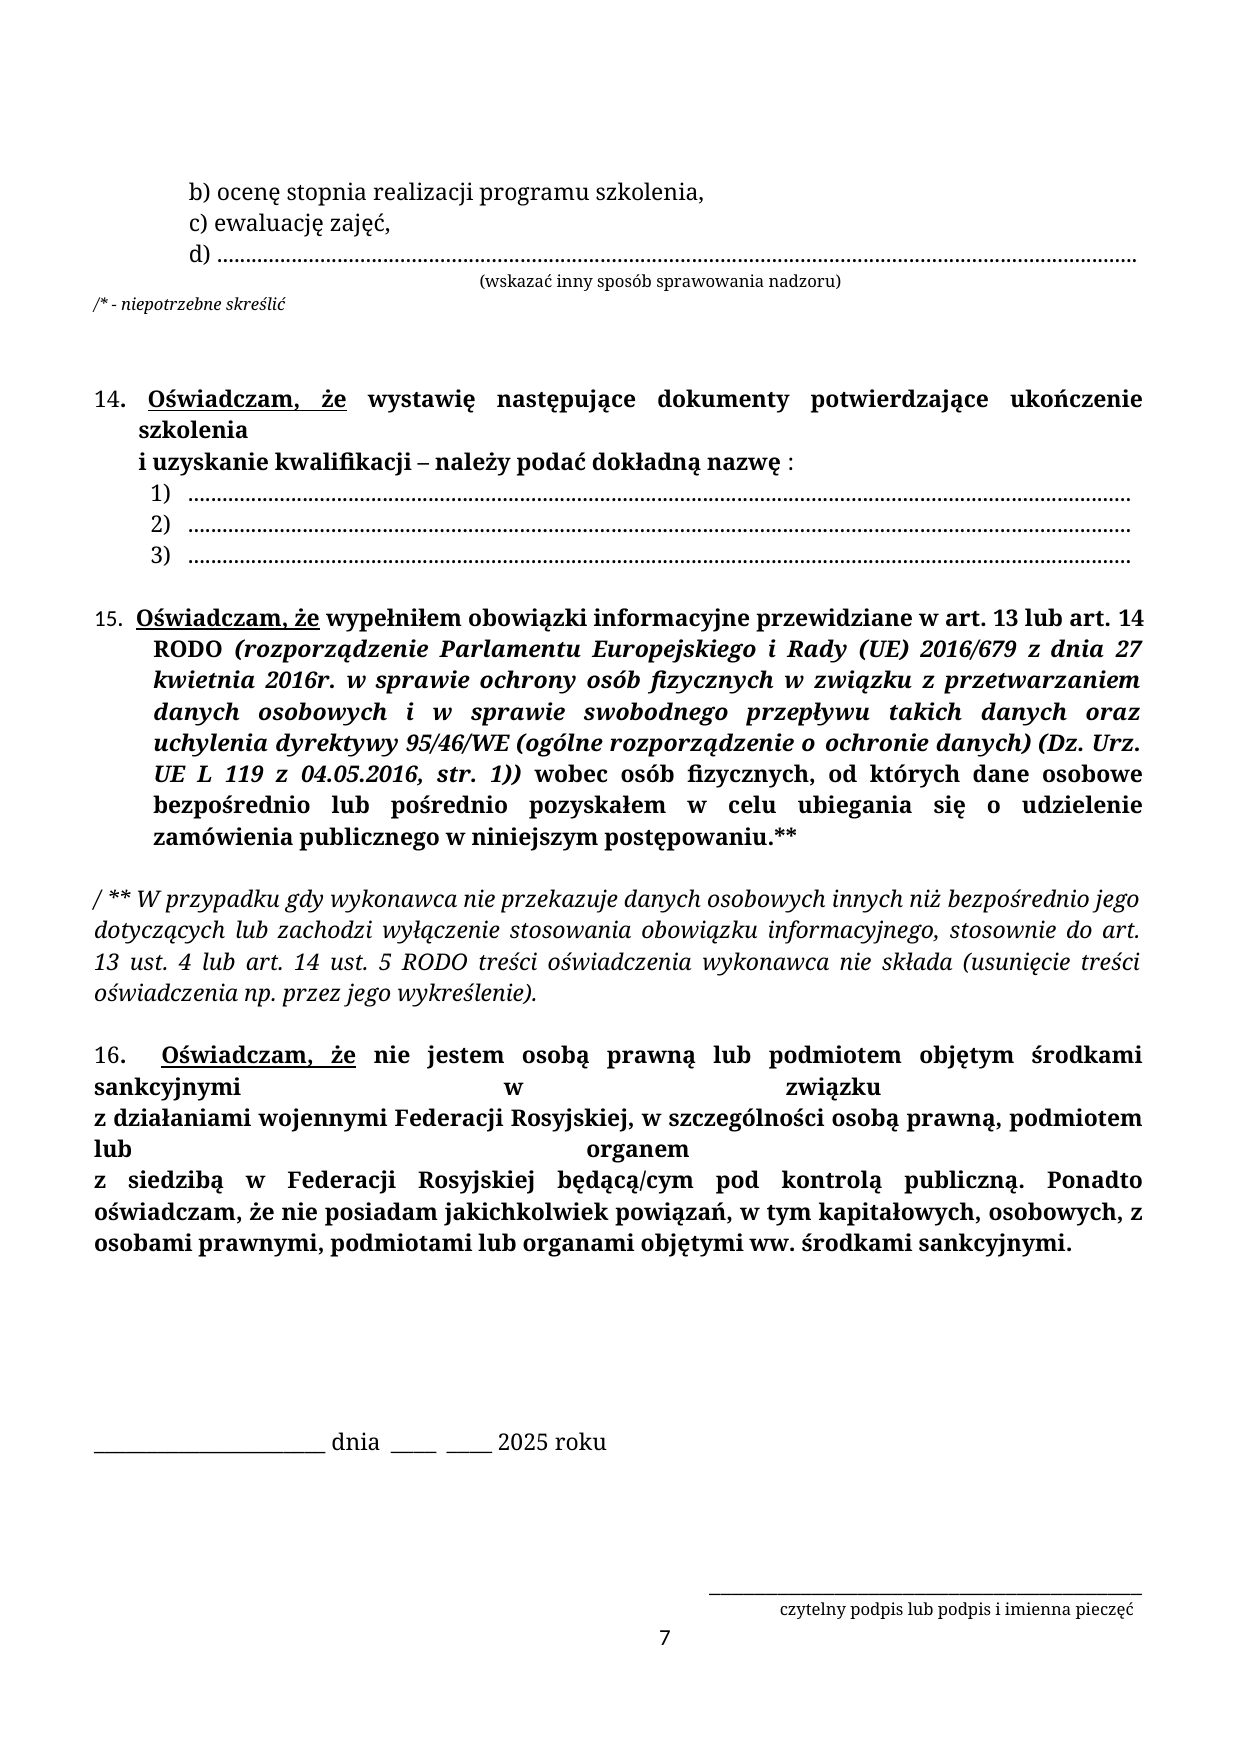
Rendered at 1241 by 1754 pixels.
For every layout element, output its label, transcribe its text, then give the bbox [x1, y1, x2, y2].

text czytelny podpis lub podpis i imienna pieczęć [94, 1598, 1144, 1620]
text 15. Oświadczam, że wypełniłem obowiązki informacyjne przewidziane w art. 13 lub art. 14 RODO (rozporządzenie Parlamentu Europejskiego i Rady (UE) 2016/679 z dnia 27 kwietnia 2016r. w sprawie ochrony osób fizycznych w związku z przetwarzaniem danych osobowych i w sprawie swobodnego przepływu takich danych oraz uchylenia dyrektywy 95/46/WE (ogólne rozporządzenie o ochronie danych) (Dz. Urz. UE L 119 z 04.05.2016, str. 1)) wobec osób fizycznych, od których dane osobowe bezpośrednio lub pośrednio pozyskałem w celu ubiegania się o udzielenie zamówienia publicznego w niniejszym postępowaniu.** [94, 602, 1144, 852]
text / ** W przypadku gdy wykonawca nie przekazuje danych osobowych innych niż bezpośrednio jego dotyczących lub zachodzi wyłączenie stosowania obowiązku informacyjnego, stosownie do art. 13 ust. 4 lub art. 14 ust. 5 RODO treści oświadczenia wykonawca nie składa (usunięcie treści oświadczenia np. przez jego wykreślenie). [94, 883, 1144, 1008]
text (wskazać inny sposób sprawowania nadzoru) [177, 270, 1144, 292]
text c) ewaluację zajęć, [177, 207, 1144, 238]
text /* - niepotrzebne skreślić [94, 292, 1144, 315]
text d) ................................................................................................................................................................. [177, 238, 1144, 270]
text ______________________ dnia ____ ____ 2025 roku [94, 1426, 1144, 1458]
list ..................................................................................................................................................................... [150, 477, 1144, 508]
text 16. Oświadczam, że nie jestem osobą prawną lub podmiotem objętym środkami sankcyjnymi w związku z działaniami wojennymi Federacji Rosyjskiej, w szczególności osobą prawną, podmiotem lub organem z siedzibą w Federacji Rosyjskiej będącą/cym pod kontrolą publiczną. Ponadto oświadczam, że nie posiadam jakichkolwiek powiązań, w tym kapitałowych, osobowych, z osobami prawnymi, podmiotami lub organami objętymi ww. środkami sankcyjnymi. [94, 1039, 1144, 1258]
text ______________________________________ [94, 1570, 1144, 1598]
list ..................................................................................................................................................................... [150, 508, 1144, 539]
text b) ocenę stopnia realizacji programu szkolenia, [177, 176, 1144, 207]
list ..................................................................................................................................................................... [150, 539, 1144, 571]
text 14. Oświadczam, że wystawię następujące dokumenty potwierdzające ukończenie szkolenia i uzyskanie kwalifikacji – należy podać dokładną nazwę : [94, 383, 1144, 477]
